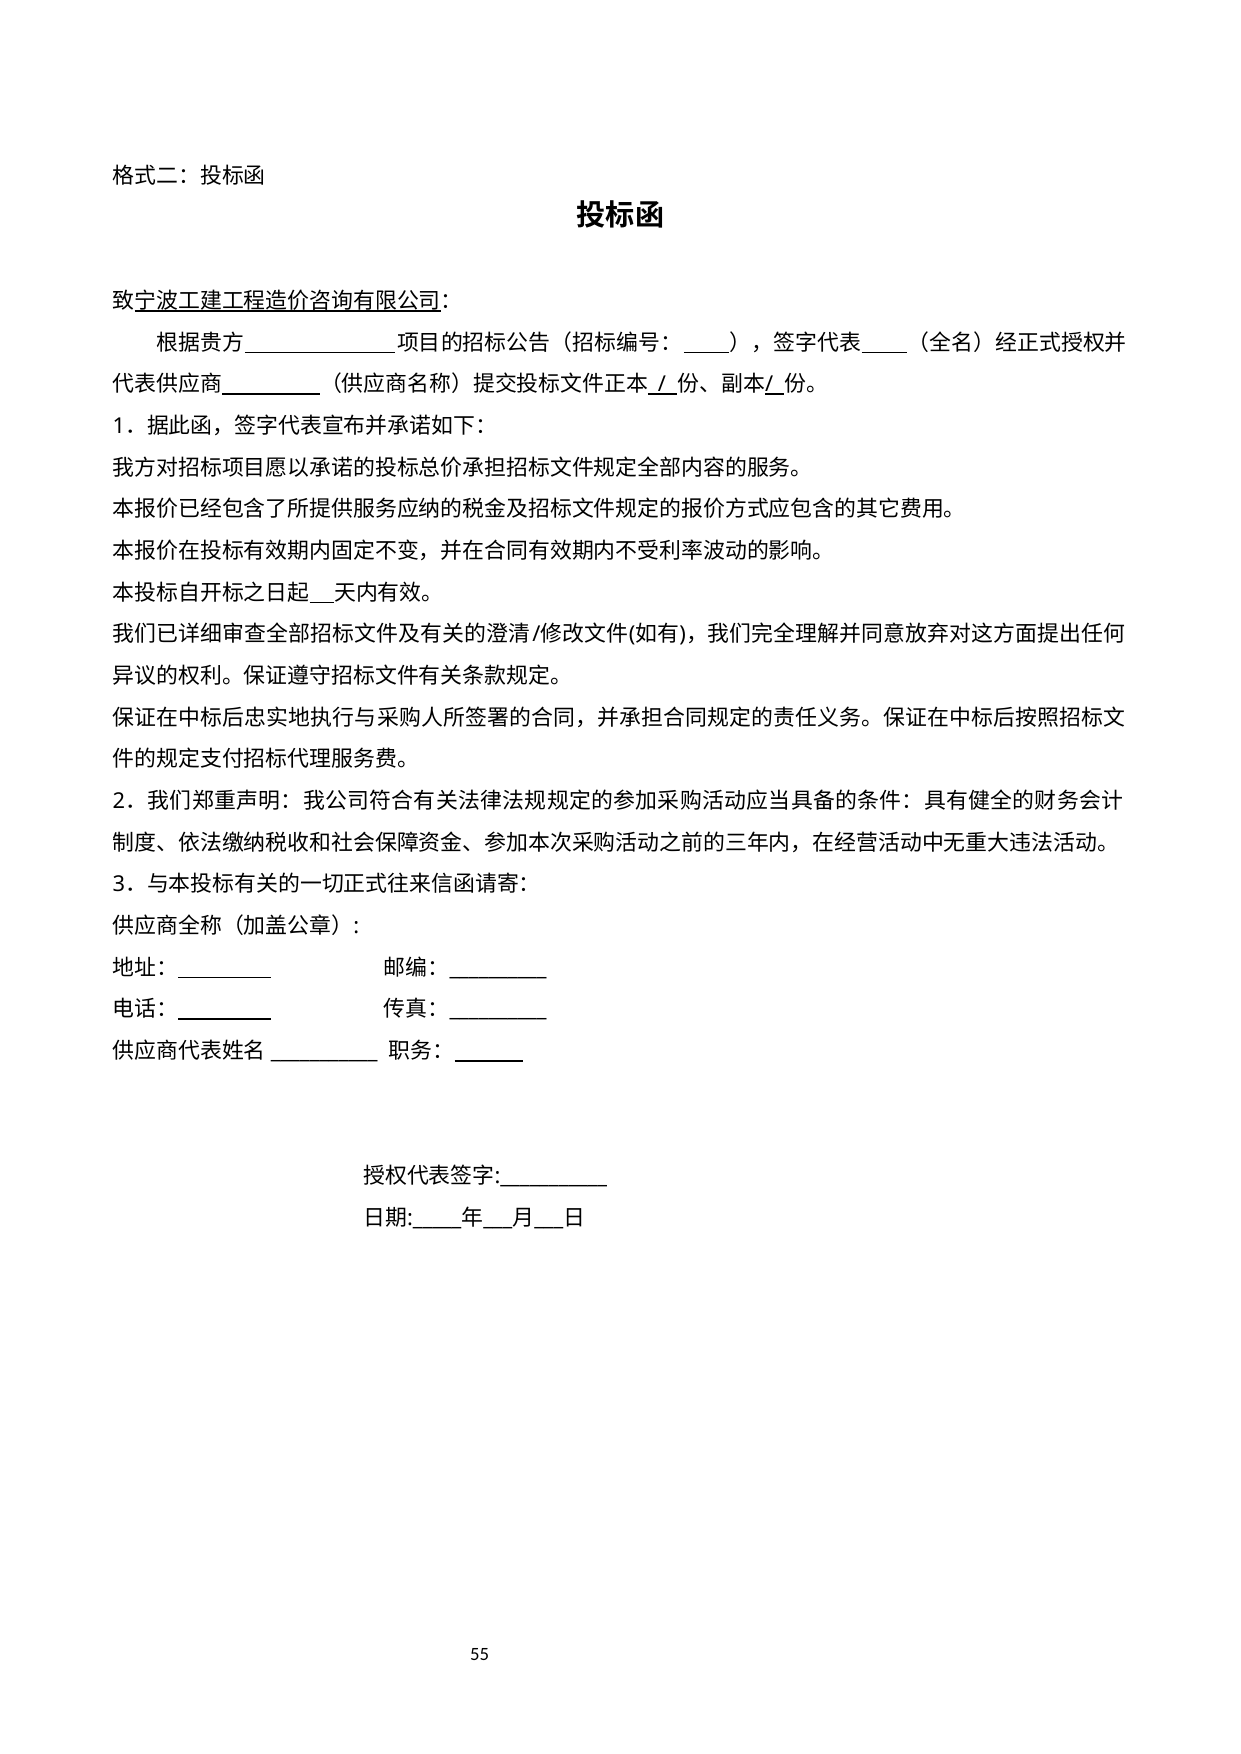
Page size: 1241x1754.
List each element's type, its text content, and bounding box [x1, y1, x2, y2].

text 格式二：投标函 [112, 150, 1128, 192]
text 保证在中标后忠实地执行与采购人所签署的合同，并承担合同规定的责任义务。保证在中标后按照招标文件的规定支付招标代理服务费。 [112, 692, 1128, 775]
text 本投标自开标之日起 天内有效。 [112, 567, 1128, 608]
text 致宁波工建工程造价咨询有限公司： [112, 275, 1128, 317]
text 供应商代表姓名 ___________ 职务： [112, 1025, 1128, 1067]
text 我方对招标项目愿以承诺的投标总价承担招标文件规定全部内容的服务。 [112, 442, 1128, 483]
text 地址： 邮编：__________ [112, 942, 1128, 983]
text 授权代表签字:___________ [112, 1150, 1128, 1192]
text 3．与本投标有关的一切正式往来信函请寄： [112, 858, 1128, 900]
text 根据贵方 项目的招标公告（招标编号： ），签字代表 （全名）经正式授权并代表供应商 （供应商名称）提交投标文件正本 / 份、副本/ 份。 [112, 317, 1128, 400]
text 我们已详细审查全部招标文件及有关的澄清/修改文件(如有)，我们完全理解并同意放弃对这方面提出任何异议的权利。保证遵守招标文件有关条款规定。 [112, 608, 1128, 692]
text 2．我们郑重声明：我公司符合有关法律法规规定的参加采购活动应当具备的条件：具有健全的财务会计制度、依法缴纳税收和社会保障资金、参加本次采购活动之前的三年内，在经营活动中无重大违法活动。 [112, 775, 1128, 858]
text 日期:_____年___月___日 [112, 1192, 1128, 1233]
text 1．据此函，签字代表宣布并承诺如下： [112, 400, 1128, 442]
text 投标函 [112, 192, 1128, 233]
text 本报价在投标有效期内固定不变，并在合同有效期内不受利率波动的影响。 [112, 525, 1128, 567]
text 本报价已经包含了所提供服务应纳的税金及招标文件规定的报价方式应包含的其它费用。 [112, 483, 1128, 525]
text 供应商全称（加盖公章）: [112, 900, 1128, 942]
text 电话： 传真：__________ [112, 983, 1128, 1025]
